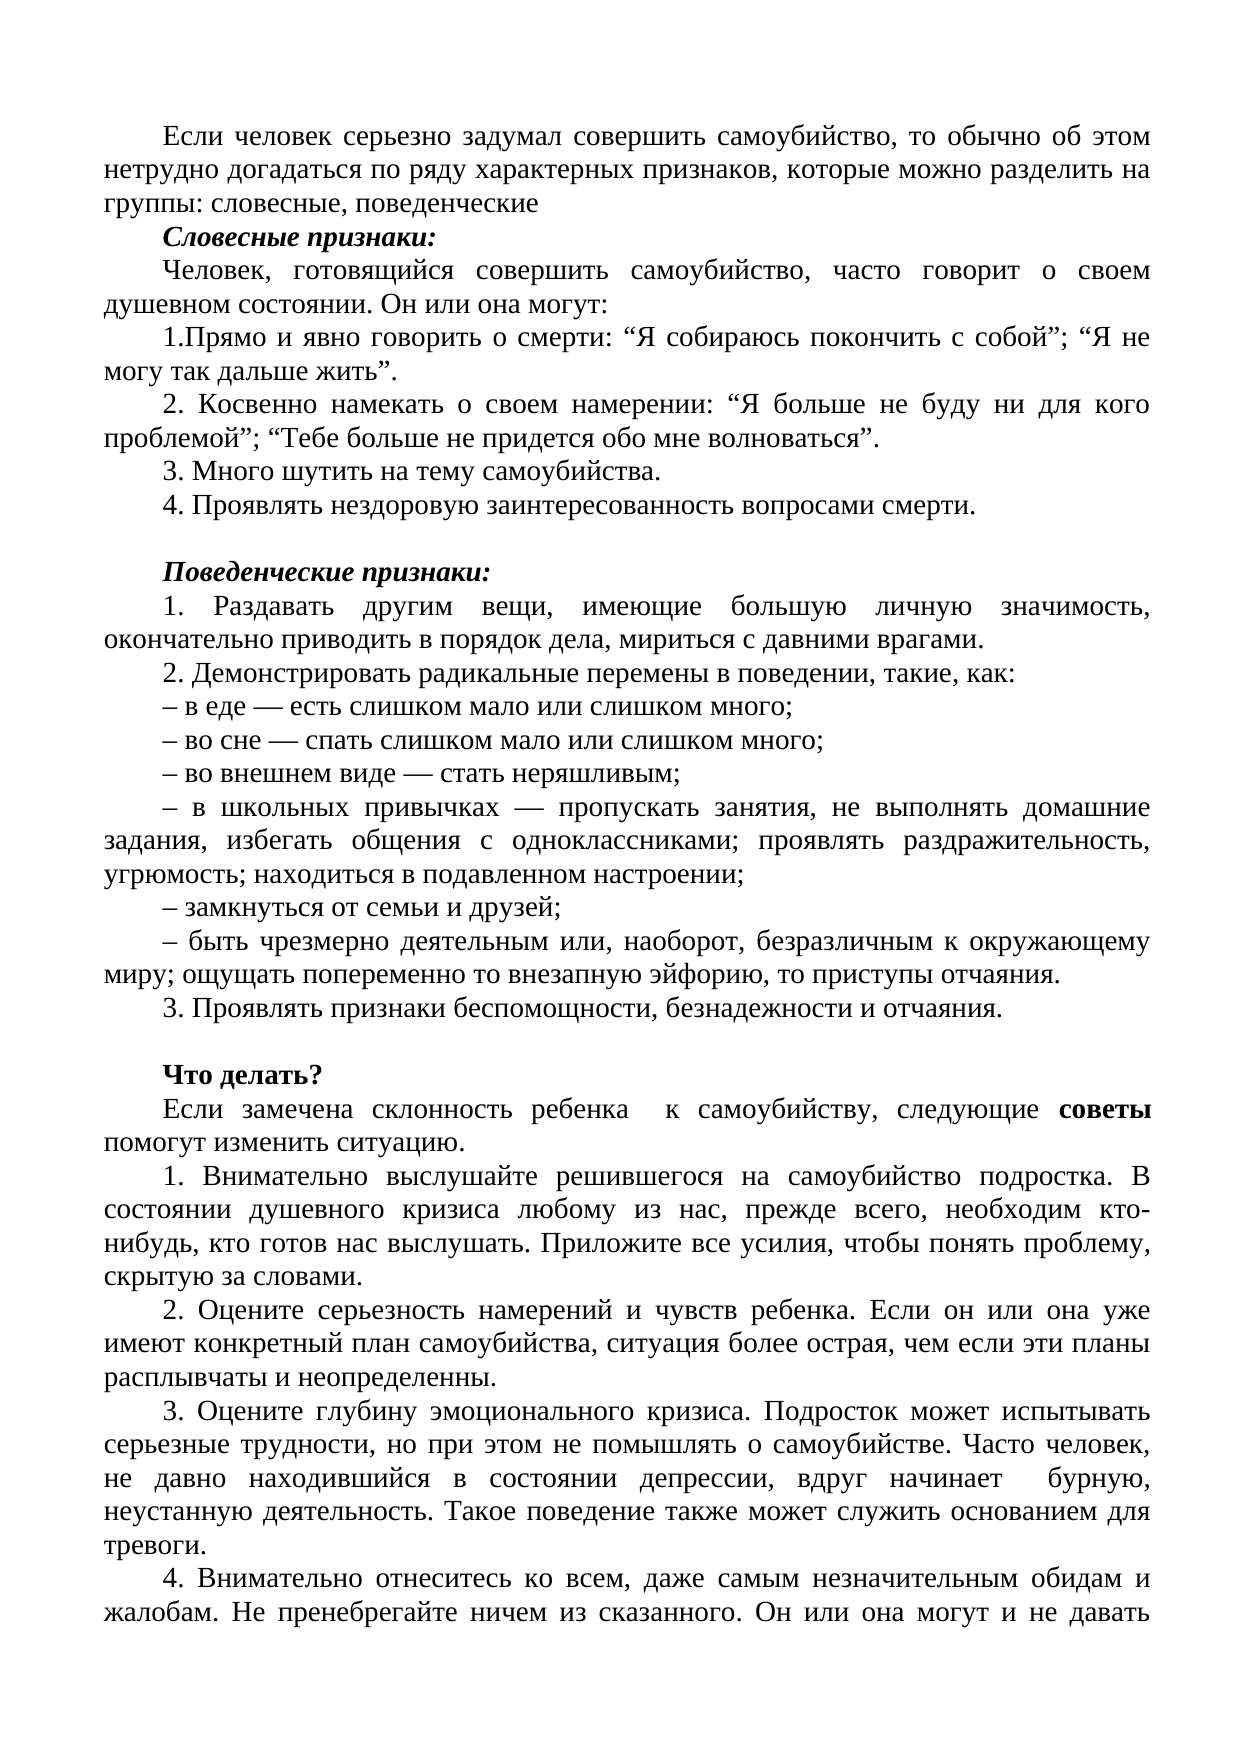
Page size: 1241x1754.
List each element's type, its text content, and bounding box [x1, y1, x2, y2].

text – быть чрезмерно деятельным или, наоборот, безразличным к окружающему миру; ощущать попеременно то внезапную эйфорию, то приступы отчаяния. [103, 923, 1152, 990]
text Если человек серьезно задумал совершить самоубийство, то обычно об этом нетрудно догадаться по ряду характерных признаков, которые можно разделить на группы: словесные, поведенческие [103, 118, 1152, 219]
text – во сне — спать слишком мало или слишком много; [103, 722, 1152, 755]
text – во внешнем виде — стать неряшливым; [103, 755, 1152, 789]
text 2. Косвенно намекать о своем намерении: “Я больше не буду ни для кого проблемой”; “Тебе больше не придется обо мне волноваться”. [103, 386, 1152, 453]
text 2. Оцените серьезность намерений и чувств ребенка. Если он или она уже имеют конкретный план самоубийства, ситуация более острая, чем если эти планы расплывчаты и неопределенны. [103, 1292, 1152, 1393]
text Поведенческие признаки: [103, 554, 1152, 588]
text 4. Проявлять нездоровую заинтересованность вопросами смерти. [103, 487, 1152, 521]
text 1.Прямо и явно говорить о смерти: “Я собираюсь покончить с собой”; “Я не могу так дальше жить”. [103, 319, 1152, 386]
text 2. Демонстрировать радикальные перемены в поведении, такие, как: [103, 655, 1152, 688]
text 1. Раздавать другим вещи, имеющие большую личную значимость, окончательно приводить в порядок дела, мириться с давними врагами. [103, 588, 1152, 655]
text – в еде — есть слишком мало или слишком много; [103, 688, 1152, 722]
text 3. Оцените глубину эмоционального кризиса. Подросток может испытывать серьезные трудности, но при этом не помышлять о самоубийстве. Часто человек, не давно находившийся в состоянии депрессии, вдруг начинает бурную, неустанную деятельность. Такое поведение также может служить основанием для тревоги. [103, 1393, 1152, 1560]
text Человек, готовящийся совершить самоубийство, часто говорит о своем душевном состоянии. Он или она могут: [103, 252, 1152, 319]
text – в школьных привычках — пропускать занятия, не выполнять домашние задания, избегать общения с одноклассниками; проявлять раздражительность, угрюмость; находиться в подавленном настроении; [103, 789, 1152, 889]
text 3. Много шутить на тему самоубийства. [103, 453, 1152, 487]
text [103, 1560, 1152, 1627]
text Что делать? [103, 1057, 1152, 1091]
text Словесные признаки: [103, 219, 1152, 252]
text – замкнуться от семьи и друзей; [103, 889, 1152, 923]
text 1. Внимательно выслушайте решившегося на самоубийство подростка. В состоянии душевного кризиса любому из нас, прежде всего, необходим кто-нибудь, кто готов нас выслушать. Приложите все усилия, чтобы понять проблему, скрытую за словами. [103, 1158, 1152, 1292]
text 3. Проявлять признаки беспомощности, безнадежности и отчаяния. [103, 990, 1152, 1024]
text Если замечена склонность ребенка к самоубийству, следующие советы помогут изменить ситуацию. [103, 1091, 1152, 1158]
